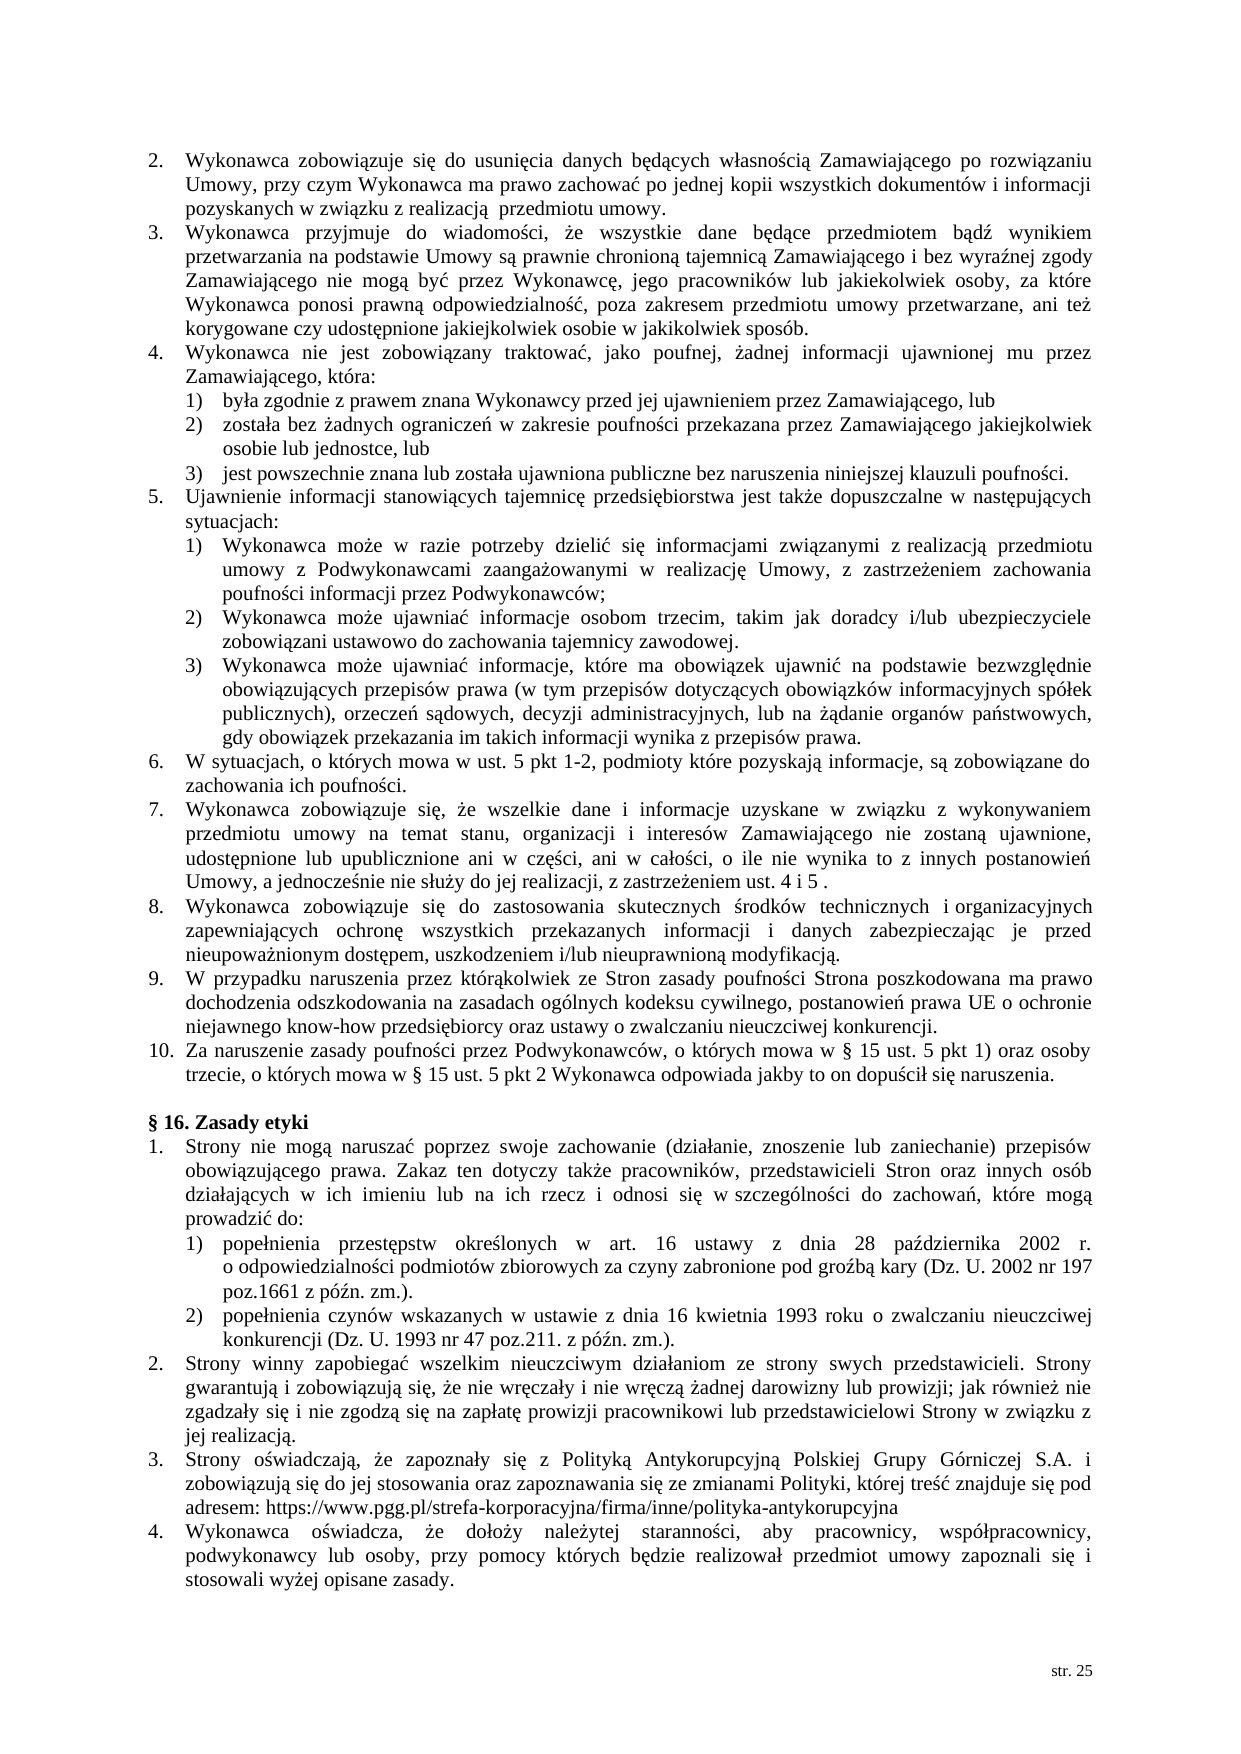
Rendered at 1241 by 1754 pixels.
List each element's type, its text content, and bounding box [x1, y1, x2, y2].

list W sytuacjach, o których mowa w ust. 5 pkt 1-2, podmioty które pozyskają informacje, są zobowiązane do zachowania ich poufności. [148, 749, 1093, 797]
list Wykonawca może ujawniać informacje osobom trzecim, takim jak doradcy i/lub ubezpieczyciele zobowiązani ustawowo do zachowania tajemnicy zawodowej. [185, 605, 1093, 653]
list Wykonawca zobowiązuje się do usunięcia danych będących własnością Zamawiającego po rozwiązaniu Umowy, przy czym Wykonawca ma prawo zachować po jednej kopii wszystkich dokumentów i informacji pozyskanych w związku z realizacją przedmiotu umowy. [148, 148, 1093, 220]
list Wykonawca zobowiązuje się, że wszelkie dane i informacje uzyskane w związku z wykonywaniem przedmiotu umowy na temat stanu, organizacji i interesów Zamawiającego nie zostaną ujawnione, udostępnione lub upublicznione ani w części, ani w całości, o ile nie wynika to z innych postanowień Umowy, a jednocześnie nie służy do jej realizacji, z zastrzeżeniem ust. 4 i 5 . [148, 797, 1093, 893]
list Wykonawca zobowiązuje się do zastosowania skutecznych środków technicznych i organizacyjnych zapewniających ochronę wszystkich przekazanych informacji i danych zabezpieczając je przed nieupoważnionym dostępem, uszkodzeniem i/lub nieuprawnioną modyfikacją. [148, 893, 1093, 966]
list Za naruszenie zasady poufności przez Podwykonawców, o których mowa w § 15 ust. 5 pkt 1) oraz osoby trzecie, o których mowa w § 15 ust. 5 pkt 2 Wykonawca odpowiada jakby to on dopuścił się naruszenia. [148, 1038, 1093, 1086]
list jest powszechnie znana lub została ujawniona publiczne bez naruszenia niniejszej klauzuli poufności. [185, 460, 1093, 484]
subtitle § 16. Zasady etyki [148, 1110, 1093, 1134]
list Wykonawca nie jest zobowiązany traktować, jako poufnej, żadnej informacji ujawnionej mu przez Zamawiającego, która: [148, 340, 1093, 388]
list była zgodnie z prawem znana Wykonawcy przed jej ujawnieniem przez Zamawiającego, lub [185, 388, 1093, 412]
list Wykonawca może ujawniać informacje, które ma obowiązek ujawnić na podstawie bezwzględnie obowiązujących przepisów prawa (w tym przepisów dotyczących obowiązków informacyjnych spółek publicznych), orzeczeń sądowych, decyzji administracyjnych, lub na żądanie organów państwowych, gdy obowiązek przekazania im takich informacji wynika z przepisów prawa. [185, 653, 1093, 749]
list Ujawnienie informacji stanowiących tajemnicę przedsiębiorstwa jest także dopuszczalne w następujących sytuacjach: [148, 484, 1093, 533]
list W przypadku naruszenia przez którąkolwiek ze Stron zasady poufności Strona poszkodowana ma prawo dochodzenia odszkodowania na zasadach ogólnych kodeksu cywilnego, postanowień prawa UE o ochronie niejawnego know-how przedsiębiorcy oraz ustawy o zwalczaniu nieuczciwej konkurencji. [148, 966, 1093, 1038]
list została bez żadnych ograniczeń w zakresie poufności przekazana przez Zamawiającego jakiejkolwiek osobie lub jednostce, lub [185, 412, 1093, 460]
list Strony oświadczają, że zapoznały się z Polityką Antykorupcyjną Polskiej Grupy Górniczej S.A. i zobowiązują się do jej stosowania oraz zapoznawania się ze zmianami Polityki, której treść znajduje się pod adresem: https://www.pgg.pl/strefa-korporacyjna/firma/inne/polityka-antykorupcyjna [148, 1447, 1093, 1519]
list popełnienia czynów wskazanych w ustawie z dnia 16 kwietnia 1993 roku o zwalczaniu nieuczciwej konkurencji (Dz. U. 1993 nr 47 poz.211. z późn. zm.). [185, 1303, 1093, 1351]
list Wykonawca przyjmuje do wiadomości, że wszystkie dane będące przedmiotem bądź wynikiem przetwarzania na podstawie Umowy są prawnie chronioną tajemnicą Zamawiającego i bez wyraźnej zgody Zamawiającego nie mogą być przez Wykonawcę, jego pracowników lub jakiekolwiek osoby, za które Wykonawca ponosi prawną odpowiedzialność, poza zakresem przedmiotu umowy przetwarzane, ani też korygowane czy udostępnione jakiejkolwiek osobie w jakikolwiek sposób. [148, 220, 1093, 340]
list Wykonawca oświadcza, że dołoży należytej staranności, aby pracownicy, współpracownicy, podwykonawcy lub osoby, przy pomocy których będzie realizował przedmiot umowy zapoznali się i stosowali wyżej opisane zasady. [148, 1519, 1093, 1591]
list popełnienia przestępstw określonych w art. 16 ustawy z dnia 28 października 2002 r. o odpowiedzialności podmiotów zbiorowych za czyny zabronione pod groźbą kary (Dz. U. 2002 nr 197 poz.1661 z późn. zm.). [185, 1230, 1093, 1303]
list Wykonawca może w razie potrzeby dzielić się informacjami związanymi z realizacją przedmiotu umowy z Podwykonawcami zaangażowanymi w realizację Umowy, z zastrzeżeniem zachowania poufności informacji przez Podwykonawców; [185, 533, 1093, 605]
list Strony nie mogą naruszać poprzez swoje zachowanie (działanie, znoszenie lub zaniechanie) przepisów obowiązującego prawa. Zakaz ten dotyczy także pracowników, przedstawicieli Stron oraz innych osób działających w ich imieniu lub na ich rzecz i odnosi się w szczególności do zachowań, które mogą prowadzić do: [148, 1134, 1093, 1230]
list Strony winny zapobiegać wszelkim nieuczciwym działaniom ze strony swych przedstawicieli. Strony gwarantują i zobowiązują się, że nie wręczały i nie wręczą żadnej darowizny lub prowizji; jak również nie zgadzały się i nie zgodzą się na zapłatę prowizji pracownikowi lub przedstawicielowi Strony w związku z jej realizacją. [148, 1351, 1093, 1447]
